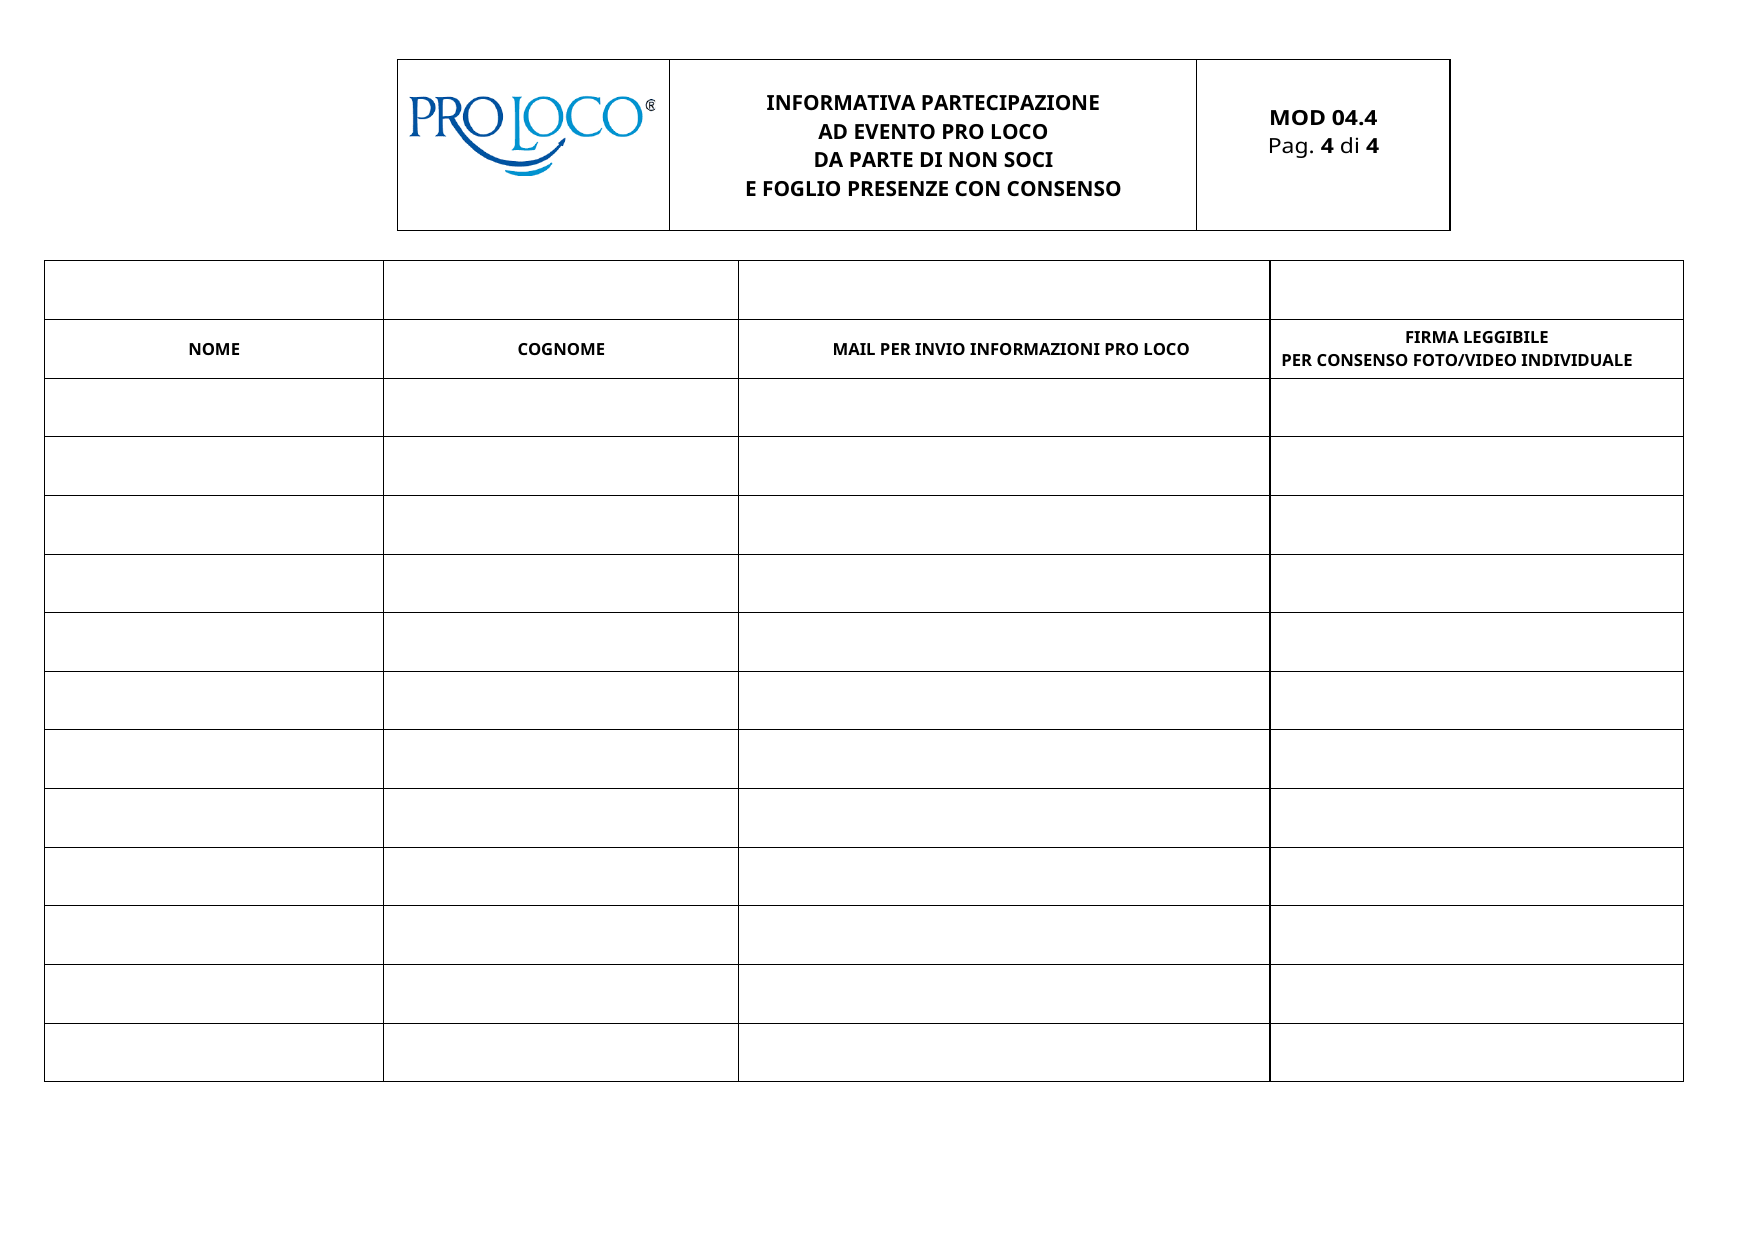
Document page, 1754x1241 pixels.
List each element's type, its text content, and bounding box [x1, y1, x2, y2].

table_cell COGNOME [384, 320, 738, 377]
table_cell [384, 379, 738, 436]
table_cell [384, 613, 738, 671]
table_cell [45, 1024, 383, 1081]
table_cell [384, 965, 738, 1023]
table_cell [739, 672, 1269, 729]
table_cell [1271, 613, 1683, 671]
table_cell [45, 496, 383, 553]
table_cell [45, 613, 383, 671]
table_cell MAIL PER INVIO INFORMAZIONI PRO LOCO [739, 320, 1269, 377]
table_cell [1271, 789, 1683, 847]
table_cell [739, 906, 1269, 964]
table_cell [739, 965, 1269, 1023]
table_cell [384, 555, 738, 612]
table_cell [1271, 261, 1683, 319]
table_cell [45, 730, 383, 788]
table_cell [1271, 672, 1683, 729]
table_cell [1271, 848, 1683, 905]
table_cell [384, 906, 738, 964]
table_cell [45, 965, 383, 1023]
picture [408, 93, 656, 176]
table_cell [384, 848, 738, 905]
table_cell [45, 789, 383, 847]
table_cell [384, 730, 738, 788]
table_cell [739, 555, 1269, 612]
table_cell [1271, 906, 1683, 964]
table_cell [1271, 965, 1683, 1023]
table_cell [739, 848, 1269, 905]
table_cell [739, 261, 1269, 319]
table_cell [739, 379, 1269, 436]
table_cell [1271, 437, 1683, 495]
table_cell [384, 496, 738, 553]
table_cell [739, 613, 1269, 671]
table_cell [384, 1024, 738, 1081]
table_cell [739, 1024, 1269, 1081]
table_cell [45, 261, 383, 319]
table_cell FIRMA LEGGIBILE PER CONSENSO FOTO/VIDEO INDIVIDUALE [1271, 320, 1683, 377]
table_cell [384, 261, 738, 319]
table_cell [384, 672, 738, 729]
table_cell [45, 555, 383, 612]
table_cell [45, 848, 383, 905]
table_cell [739, 437, 1269, 495]
table_cell [739, 730, 1269, 788]
table_cell [1271, 379, 1683, 436]
table_cell [739, 789, 1269, 847]
table_cell [45, 906, 383, 964]
table_cell [1271, 730, 1683, 788]
table_cell [384, 437, 738, 495]
table_cell [1271, 1024, 1683, 1081]
table_cell [45, 437, 383, 495]
table_cell [384, 789, 738, 847]
table_cell [45, 379, 383, 436]
table_cell [1271, 496, 1683, 553]
table_cell [739, 496, 1269, 553]
table_cell NOME [45, 320, 383, 377]
table_cell [1271, 555, 1683, 612]
table_cell [45, 672, 383, 729]
